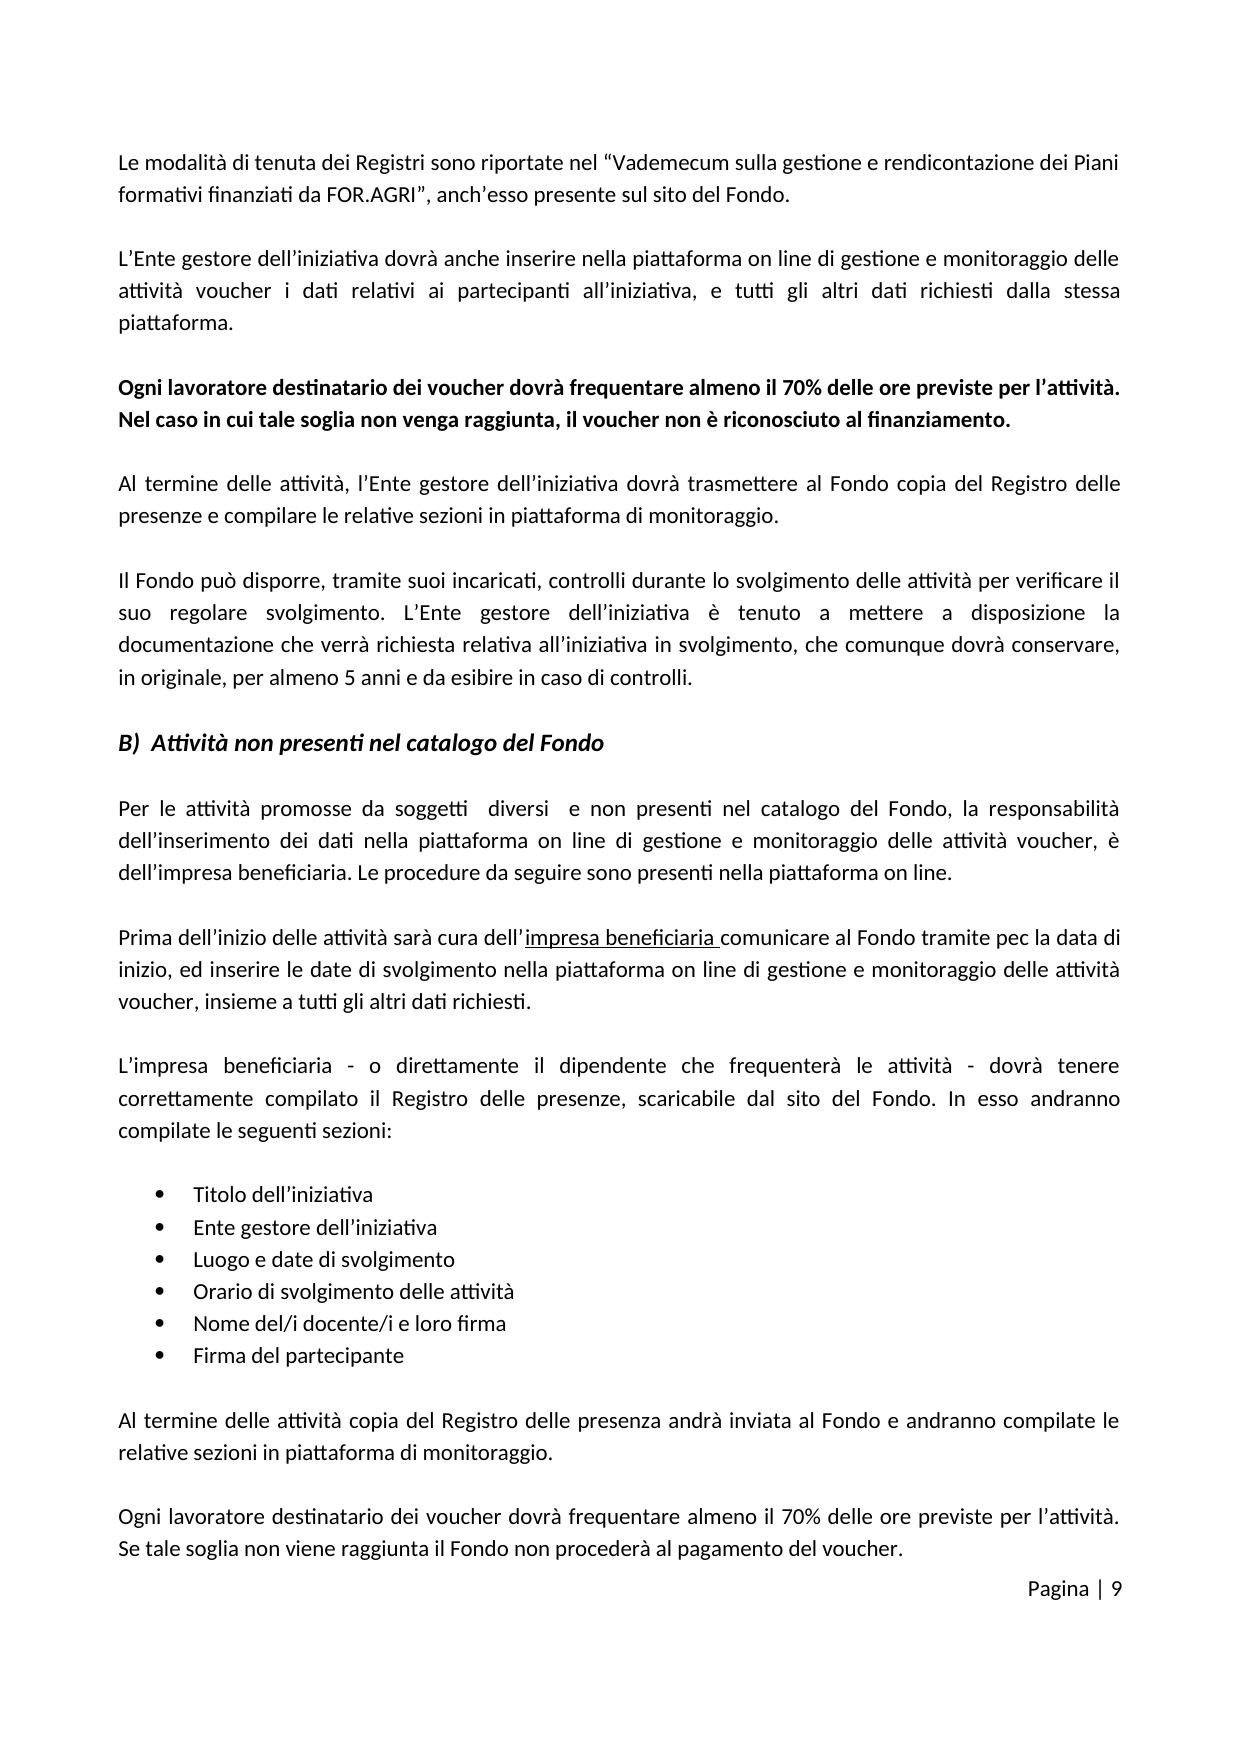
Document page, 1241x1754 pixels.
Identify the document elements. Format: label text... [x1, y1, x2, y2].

list Prima dell’inizio delle attività sarà cura dell’impresa beneficiaria comunicare al Fondo tramite pec la data di inizio, ed inserire le date di svolgimento nella piattaforma on line di gestione e monitoraggio delle attività voucher, insieme a tutti gli altri dati richiesti. [118, 923, 1122, 1015]
list L’impresa beneficiaria - o direttamente il dipendente che frequenterà le attività - dovrà tenere correttamente compilato il Registro delle presenze, scaricabile dal sito del Fondo. In esso andranno compilate le seguenti sezioni: [118, 1052, 1122, 1144]
list Titolo dell’iniziativa [156, 1180, 1122, 1208]
list Ogni lavoratore destinatario dei voucher dovrà frequentare almeno il 70% delle ore previste per l’attività. Nel caso in cui tale soglia non venga raggiunta, il voucher non è riconosciuto al finanziamento. [118, 373, 1122, 433]
list Firma del partecipante [156, 1341, 1122, 1369]
list Luogo e date di svolgimento [156, 1245, 1122, 1273]
list Orario di svolgimento delle attività [156, 1277, 1122, 1305]
list Nome del/i docente/i e loro firma [156, 1309, 1122, 1337]
list L’Ente gestore dell’iniziativa dovrà anche inserire nella piattaforma on line di gestione e monitoraggio delle attività voucher i dati relativi ai partecipanti all’iniziativa, e tutti gli altri dati richiesti dalla stessa piattaforma. [118, 244, 1122, 337]
list Ogni lavoratore destinatario dei voucher dovrà frequentare almeno il 70% delle ore previste per l’attività. Se tale soglia non viene raggiunta il Fondo non procederà al pagamento del voucher. [118, 1502, 1122, 1562]
list Al termine delle attività copia del Registro delle presenza andrà inviata al Fondo e andranno compilate le relative sezioni in piattaforma di monitoraggio. [118, 1406, 1122, 1466]
list Il Fondo può disporre, tramite suoi incaricati, controlli durante lo svolgimento delle attività per verificare il suo regolare svolgimento. L’Ente gestore dell’iniziativa è tenuto a mettere a disposizione la documentazione che verrà richiesta relativa all’iniziativa in svolgimento, che comunque dovrà conservare, in originale, per almeno 5 anni e da esibire in caso di controlli. [118, 566, 1122, 691]
list B) Attività non presenti nel catalogo del Fondo [118, 727, 1122, 757]
list Al termine delle attività, l’Ente gestore dell’iniziativa dovrà trasmettere al Fondo copia del Registro delle presenze e compilare le relative sezioni in piattaforma di monitoraggio. [118, 469, 1122, 530]
list Ente gestore dell’iniziativa [156, 1213, 1122, 1241]
list Per le attività promosse da soggetti diversi e non presenti nel catalogo del Fondo, la responsabilità dell’inserimento dei dati nella piattaforma on line di gestione e monitoraggio delle attività voucher, è dell’impresa beneficiaria. Le procedure da seguire sono presenti nella piattaforma on line. [118, 794, 1122, 887]
list Le modalità di tenuta dei Registri sono riportate nel “Vademecum sulla gestione e rendicontazione dei Piani formativi finanziati da FOR.AGRI”, anch’esso presente sul sito del Fondo. [118, 148, 1122, 208]
